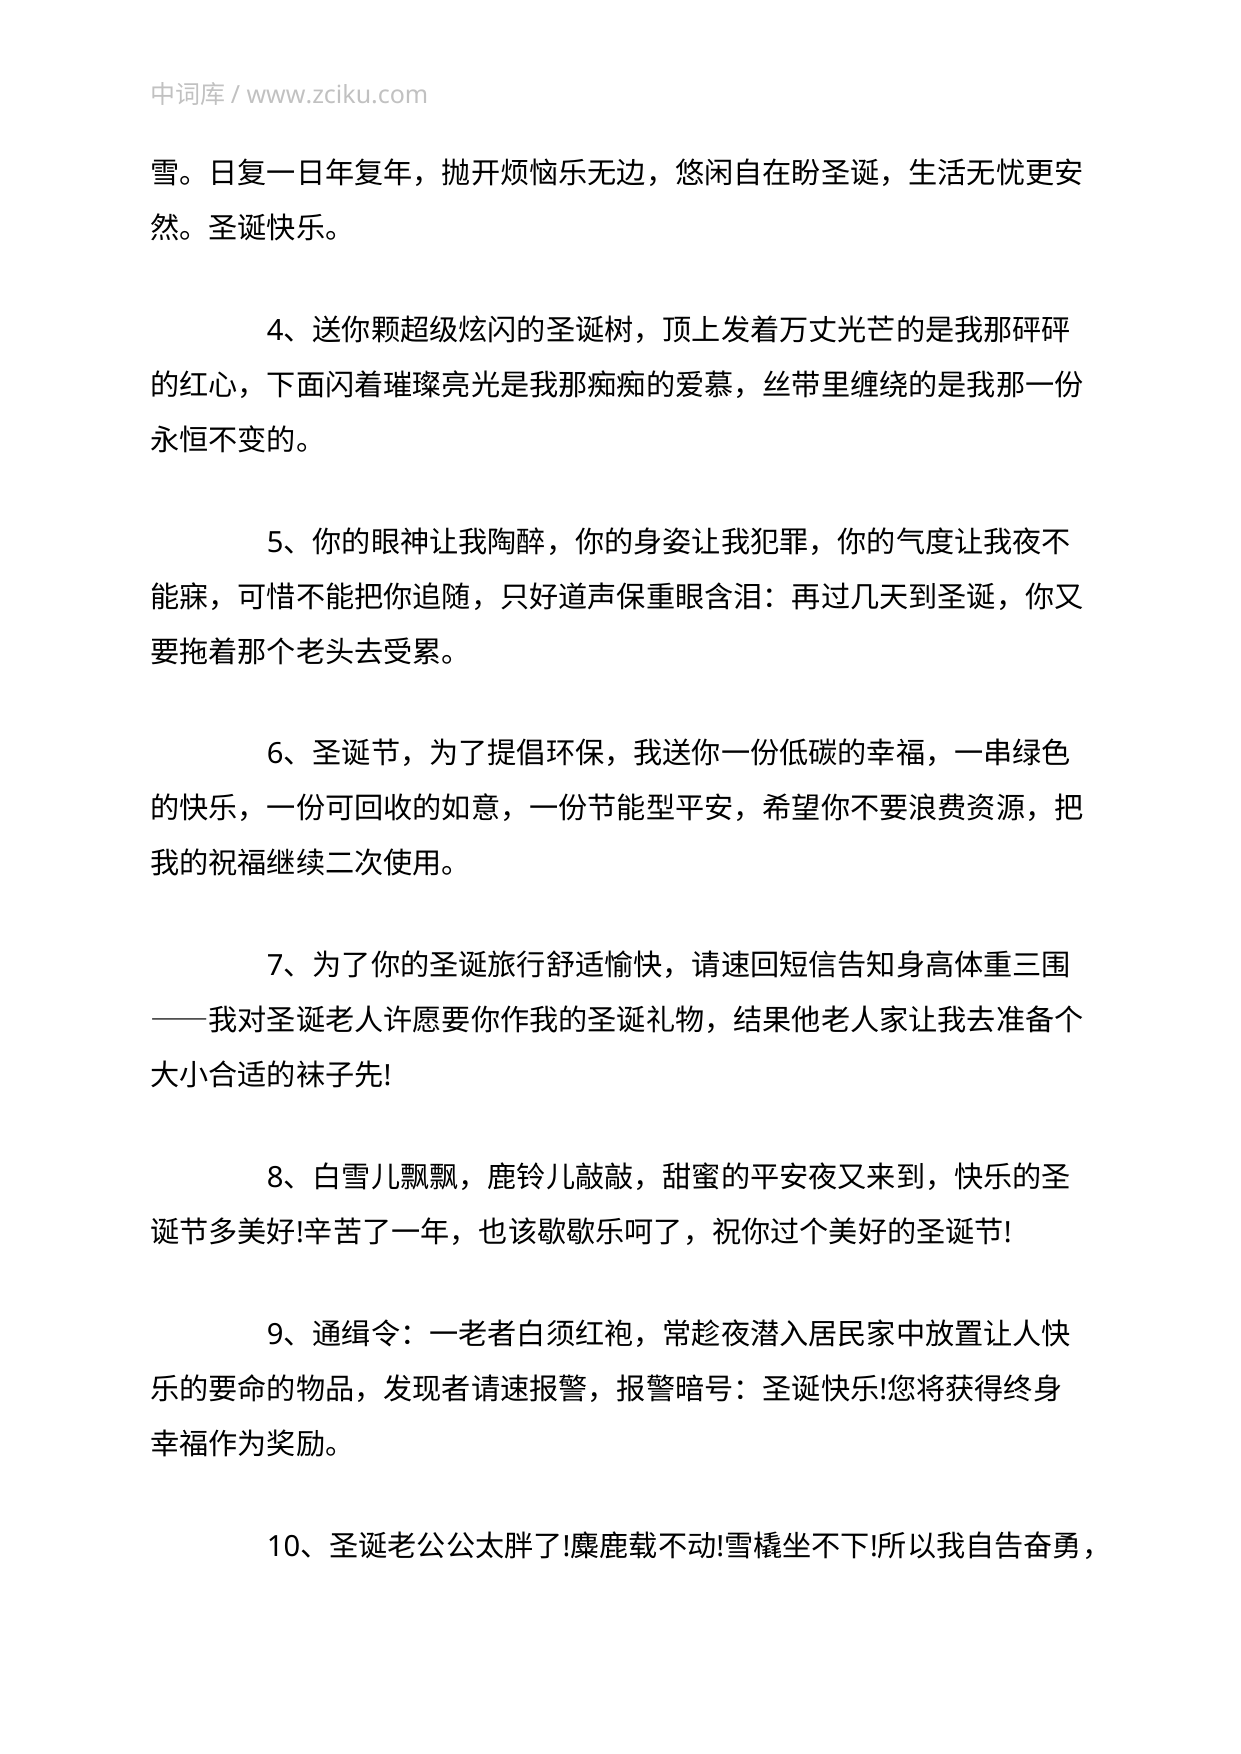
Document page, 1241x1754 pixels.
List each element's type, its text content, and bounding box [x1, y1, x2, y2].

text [150, 150, 1090, 247]
text 9、通缉令：一老者白须红袍，常趁夜潜入居民家中放置让人快乐的要命的物品，发现者请速报警，报警暗号：圣诞快乐!您将获得终身幸福作为奖励。 [150, 1311, 1090, 1463]
text 7、为了你的圣诞旅行舒适愉快，请速回短信告知身高体重三围——我对圣诞老人许愿要你作我的圣诞礼物，结果他老人家让我去准备个大小合适的袜子先! [150, 942, 1090, 1094]
text 5、你的眼神让我陶醉，你的身姿让我犯罪，你的气度让我夜不能寐，可惜不能把你追随，只好道声保重眼含泪：再过几天到圣诞，你又要拖着那个老头去受累。 [150, 518, 1090, 671]
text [150, 1522, 1090, 1565]
text 4、送你颗超级炫闪的圣诞树，顶上发着万丈光芒的是我那砰砰的红心，下面闪着璀璨亮光是我那痴痴的爱慕，丝带里缠绕的是我那一份永恒不变的。 [150, 307, 1090, 459]
text 8、白雪儿飘飘，鹿铃儿敲敲，甜蜜的平安夜又来到，快乐的圣诞节多美好!辛苦了一年，也该歇歇乐呵了，祝你过个美好的圣诞节! [150, 1153, 1090, 1251]
text 6、圣诞节，为了提倡环保，我送你一份低碳的幸福，一串绿色的快乐，一份可回收的如意，一份节能型平安，希望你不要浪费资源，把我的祝福继续二次使用。 [150, 730, 1090, 882]
